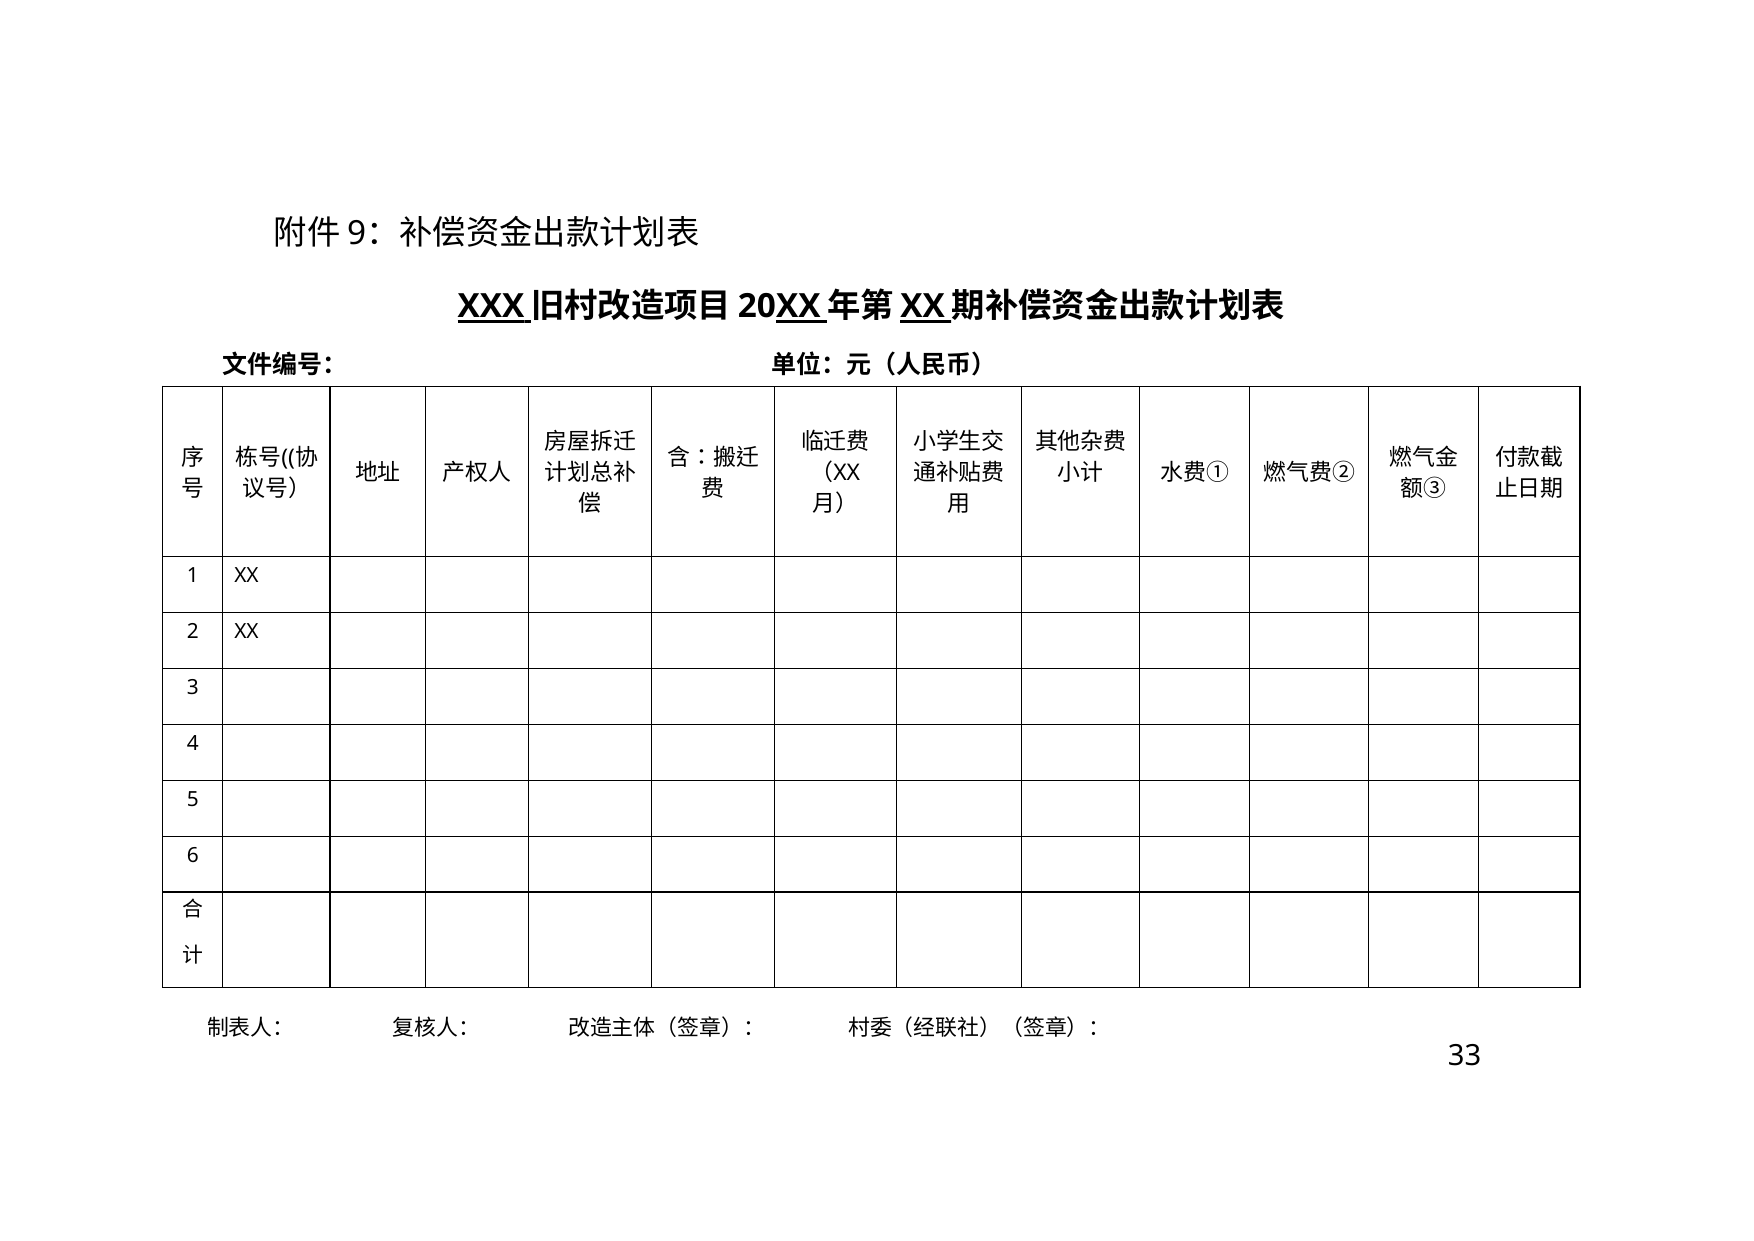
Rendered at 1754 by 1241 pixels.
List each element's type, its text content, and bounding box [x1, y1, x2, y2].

table_cell [331, 613, 425, 668]
table_cell [426, 725, 528, 779]
table_cell [1369, 725, 1478, 779]
table_cell [426, 669, 528, 724]
table_cell [223, 893, 329, 987]
table_cell [331, 725, 425, 779]
table_cell [529, 669, 651, 724]
table_cell [1140, 557, 1249, 612]
table_header 小学生交通补贴费用 [897, 387, 1021, 556]
table_cell [1250, 613, 1368, 668]
table_cell [1140, 669, 1249, 724]
table_cell [1250, 669, 1368, 724]
table_cell [529, 613, 651, 668]
table_cell [331, 669, 425, 724]
table_cell [1022, 557, 1139, 612]
table_cell [1479, 781, 1579, 836]
table_cell [1250, 725, 1368, 779]
table_cell [897, 781, 1021, 836]
table_header 其他杂费小计 [1022, 387, 1139, 556]
text XXX旧村改造项目20XX年第XX期补偿资金出款计划表 [207, 279, 1535, 327]
table_cell [775, 557, 896, 612]
table_cell [426, 557, 528, 612]
table_cell [1479, 613, 1579, 668]
table_cell [897, 725, 1021, 779]
table_cell [331, 893, 425, 987]
table_cell [652, 557, 774, 612]
table_cell [1250, 837, 1368, 891]
table_cell [652, 725, 774, 779]
table_cell [1479, 669, 1579, 724]
table_cell [1479, 837, 1579, 891]
table_header 序号 [163, 387, 222, 556]
table_cell [652, 669, 774, 724]
table_cell [1250, 893, 1368, 987]
table_cell 5 [163, 781, 222, 836]
table_cell [897, 669, 1021, 724]
table_cell [529, 725, 651, 779]
table_cell [529, 557, 651, 612]
table_cell [1022, 725, 1139, 779]
table_cell [331, 837, 425, 891]
table_cell [1140, 837, 1249, 891]
table_cell [775, 669, 896, 724]
table_cell [1369, 669, 1478, 724]
table_cell [1140, 725, 1249, 779]
table_cell [529, 837, 651, 891]
table_cell [1479, 557, 1579, 612]
table_cell [331, 557, 425, 612]
table_cell 4 [163, 725, 222, 779]
table_cell [652, 837, 774, 891]
table_cell [1022, 781, 1139, 836]
table_cell [897, 893, 1021, 987]
table_header 燃气金额③ [1369, 387, 1478, 556]
table_cell [426, 893, 528, 987]
text 制表人： 复核人： 改造主体（签章）： 村委（经联社）（签章）： [207, 988, 1535, 1047]
table_cell [1022, 893, 1139, 987]
table_cell [1022, 837, 1139, 891]
table_cell [1022, 669, 1139, 724]
table_header 产权人 [426, 387, 528, 556]
table_cell [529, 781, 651, 836]
table_cell [223, 781, 329, 836]
text 文件编号： 单位：元（人民币） [207, 327, 1535, 386]
table_cell [426, 837, 528, 891]
subtitle 附件9：补偿资金出款计划表 [207, 198, 1535, 256]
table_cell [652, 893, 774, 987]
table_cell [1369, 781, 1478, 836]
table_cell [1250, 557, 1368, 612]
table_cell 6 [163, 837, 222, 891]
table_cell [223, 837, 329, 891]
table_header 房屋拆迁计划总补偿 [529, 387, 651, 556]
table_cell 3 [163, 669, 222, 724]
table_header 燃气费② [1250, 387, 1368, 556]
table_cell [223, 669, 329, 724]
table_cell 合计 [163, 893, 222, 987]
table_cell [775, 781, 896, 836]
table_cell [775, 893, 896, 987]
table_cell [426, 613, 528, 668]
table_cell [1479, 893, 1579, 987]
table_cell [223, 725, 329, 779]
table_header 水费① [1140, 387, 1249, 556]
table_cell [529, 893, 651, 987]
table_cell [897, 613, 1021, 668]
table_cell [775, 837, 896, 891]
table_header 临迁费（XX月） [775, 387, 896, 556]
table_cell [1250, 781, 1368, 836]
table_cell [1369, 837, 1478, 891]
table_header 付款截止日期 [1479, 387, 1579, 556]
table_cell 1 [163, 557, 222, 612]
table_header 栋号((协议号） [223, 387, 329, 556]
table_cell [775, 725, 896, 779]
table_header 地址 [331, 387, 425, 556]
table_cell [1369, 613, 1478, 668]
table_header 含：搬迁费 [652, 387, 774, 556]
table_cell [1140, 893, 1249, 987]
table_cell XX [223, 557, 329, 612]
table_cell [897, 837, 1021, 891]
table_cell [1140, 781, 1249, 836]
table_cell XX [223, 613, 329, 668]
table_cell [331, 781, 425, 836]
table_cell [1369, 893, 1478, 987]
table_cell [426, 781, 528, 836]
table_cell [897, 557, 1021, 612]
table_cell [1479, 725, 1579, 779]
table_cell [1022, 613, 1139, 668]
table_cell [1140, 613, 1249, 668]
table_cell [1369, 557, 1478, 612]
table_cell [652, 613, 774, 668]
table_cell 2 [163, 613, 222, 668]
table_cell [652, 781, 774, 836]
table_cell [775, 613, 896, 668]
